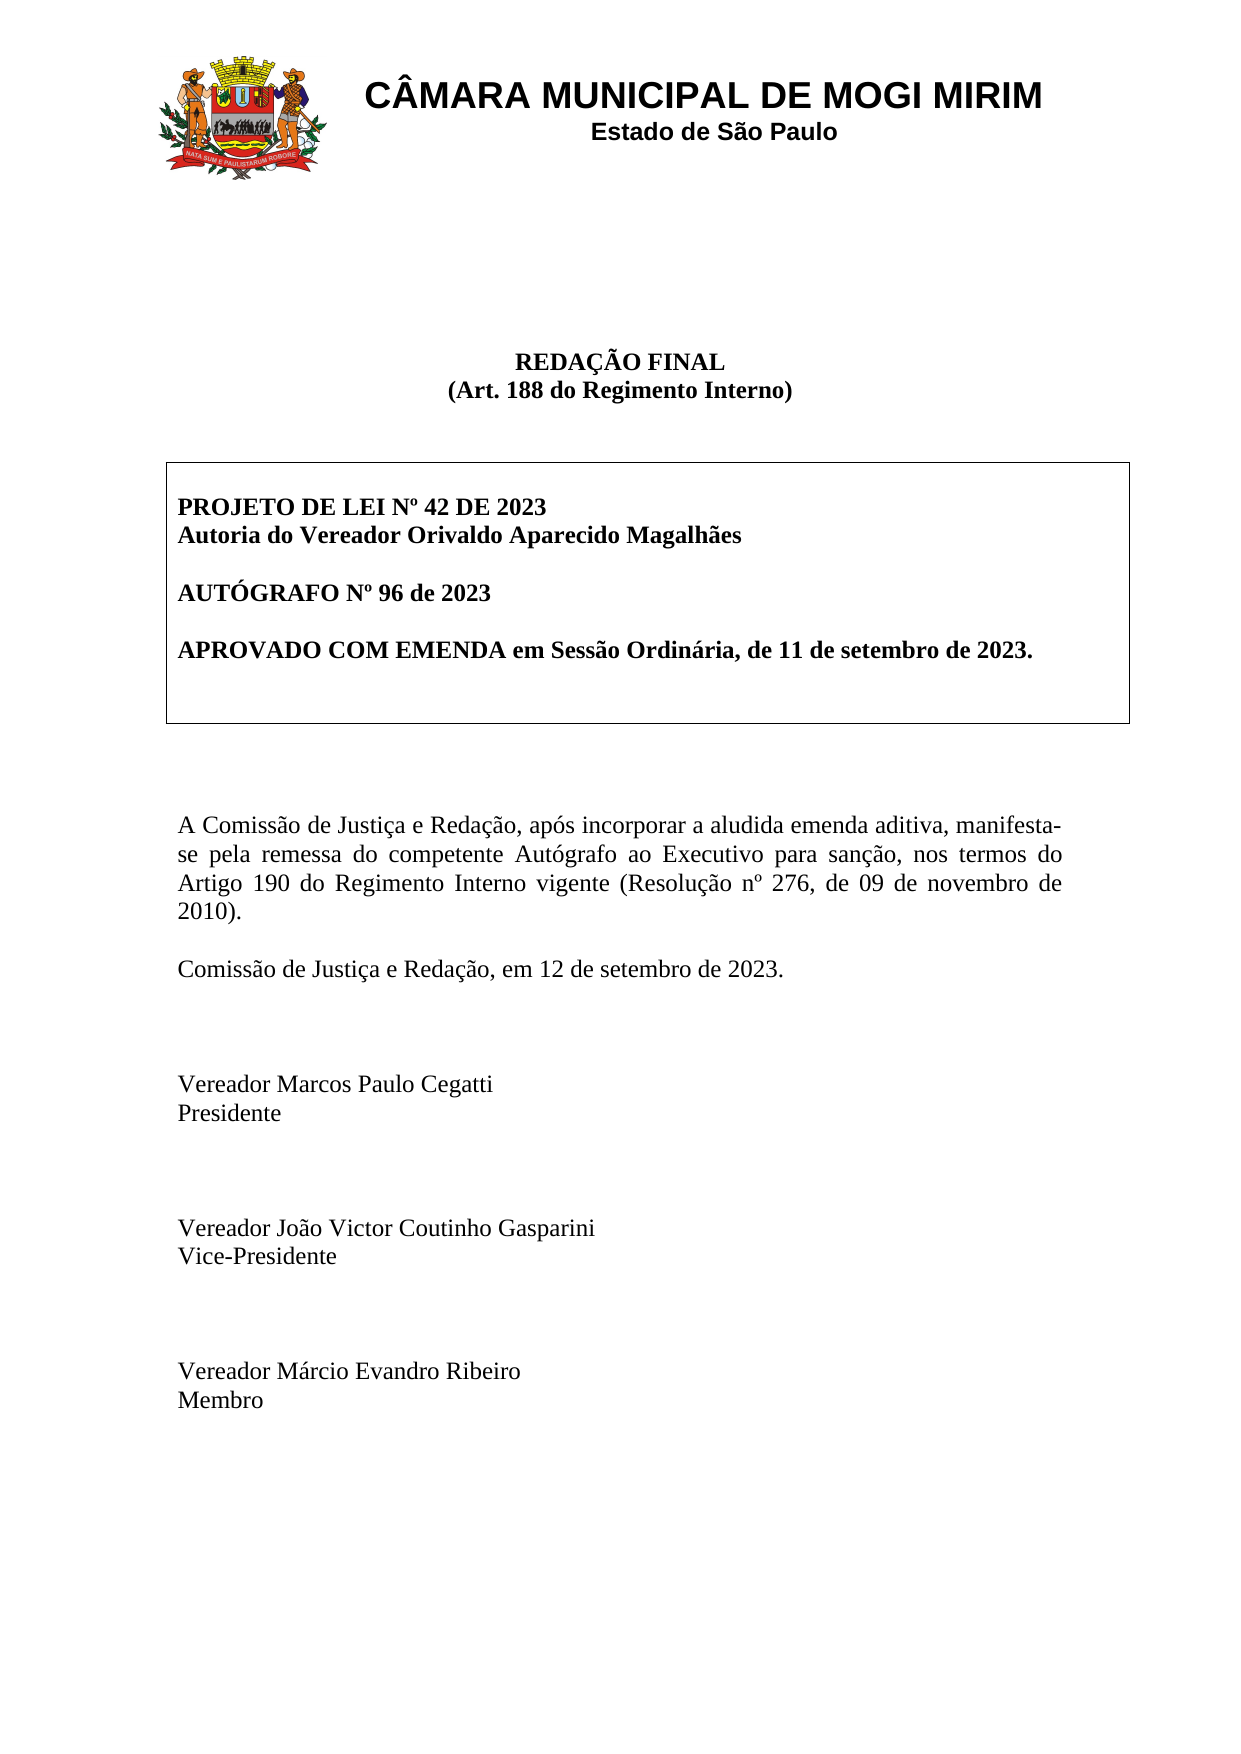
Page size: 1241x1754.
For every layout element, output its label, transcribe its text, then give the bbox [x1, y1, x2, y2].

text Vereador Márcio Evandro Ribeiro [177, 1356, 1063, 1385]
text Presidente [177, 1098, 1063, 1126]
text REDAÇÃO FINAL [177, 347, 1063, 376]
text Vereador João Victor Coutinho Gasparini [177, 1213, 1063, 1241]
table_header PROJETO DE LEI Nº 42 DE 2023 Autoria do Vereador Orivaldo Aparecido Magalhães AUTÓGRAFO Nº 96 de 2023 APROVADO COM EMENDA em Sessão Ordinária, de 11 de setembro de 2023. [167, 463, 1129, 723]
text Membro [177, 1385, 1063, 1414]
text (Art. 188 do Regimento Interno) [177, 376, 1063, 404]
text Vereador Marcos Paulo Cegatti [177, 1069, 1063, 1098]
text Comissão de Justiça e Redação, em 12 de setembro de 2023. [177, 954, 1063, 983]
text A Comissão de Justiça e Redação, após incorporar a aludida emenda aditiva, manifesta-se pela remessa do competente Autógrafo ao Executivo para sanção, nos termos do Artigo 190 do Regimento Interno vigente (Resolução nº 276, de 09 de novembro de 2010). [177, 810, 1063, 925]
picture [157, 56, 328, 180]
text Vice-Presidente [177, 1241, 1063, 1270]
